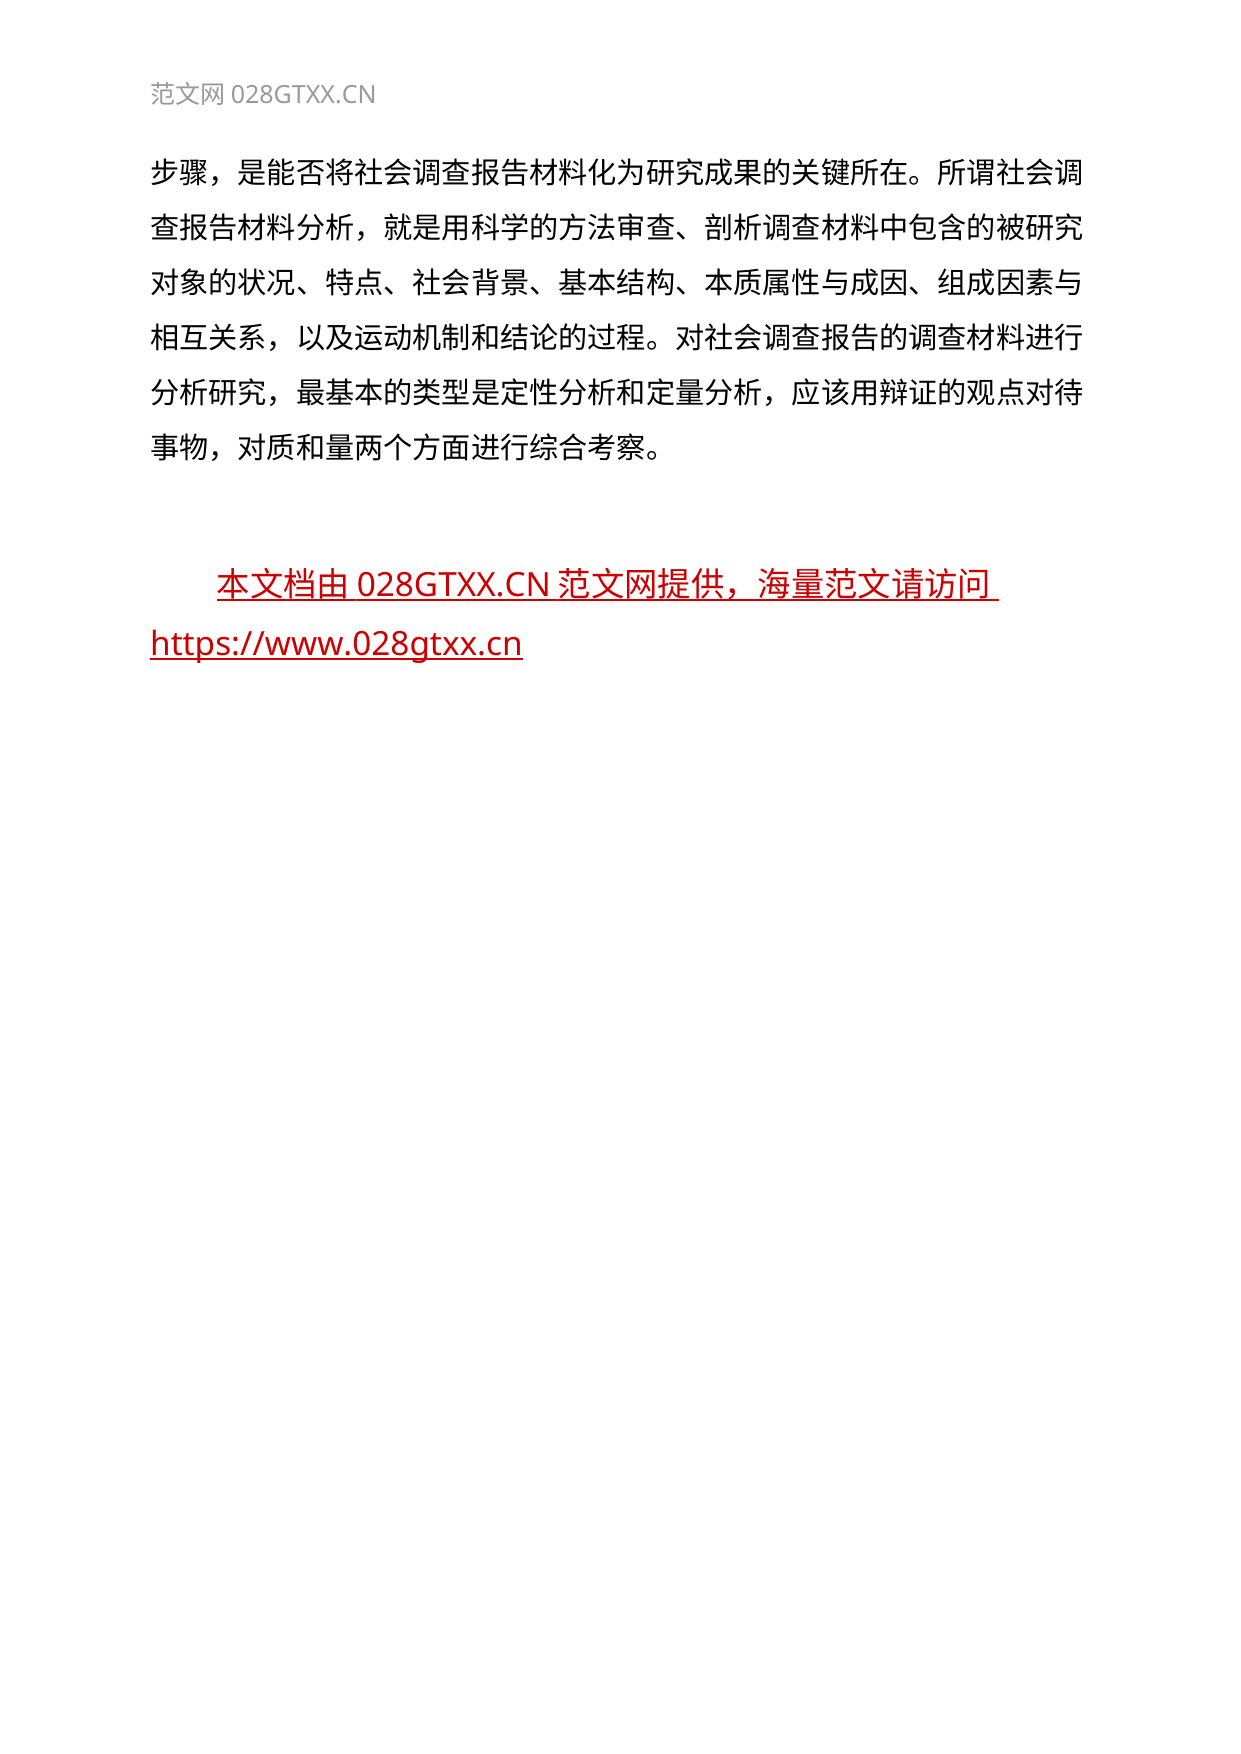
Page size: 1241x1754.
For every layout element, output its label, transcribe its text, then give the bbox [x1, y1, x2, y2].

text 本文档由028GTXX.CN范文网提供，海量范文请访问 https://www.028gtxx.cn [150, 557, 1090, 665]
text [150, 150, 1090, 467]
